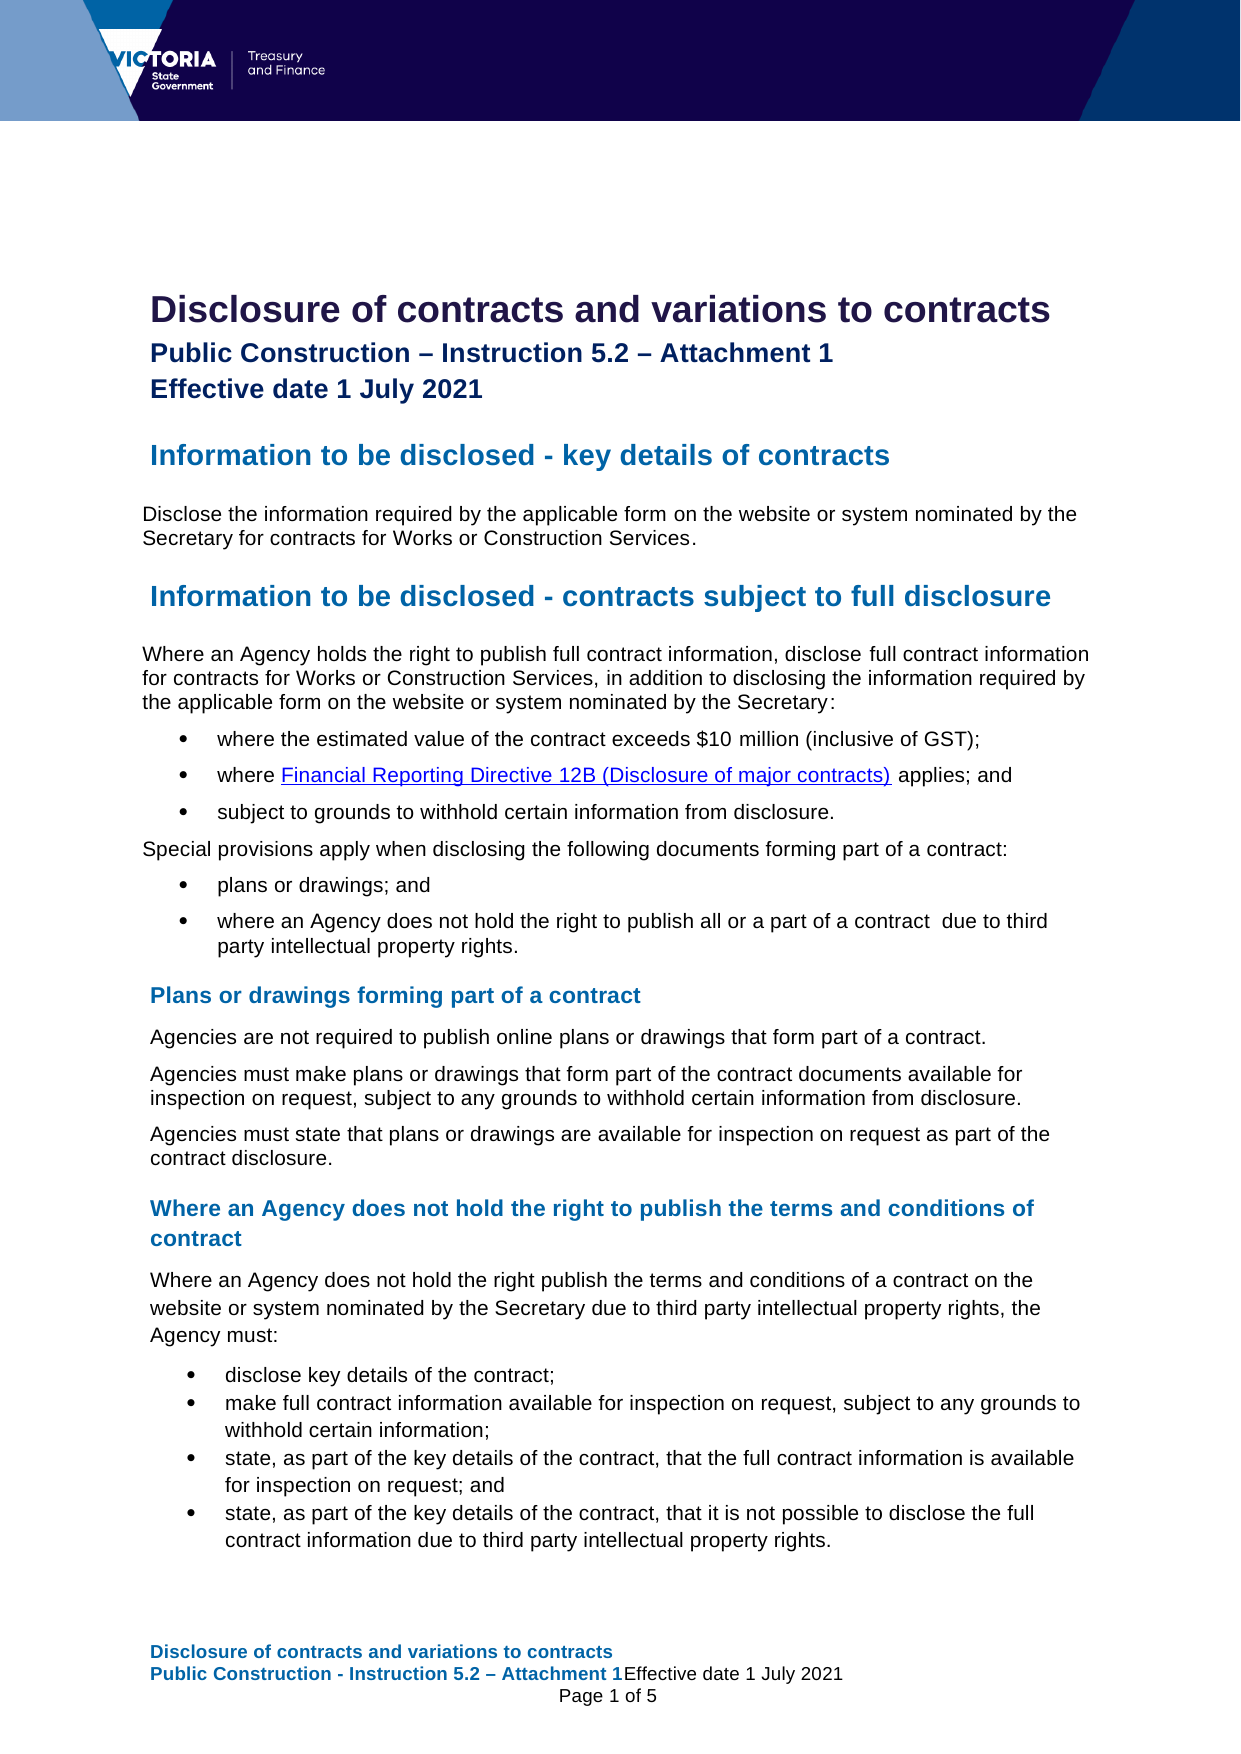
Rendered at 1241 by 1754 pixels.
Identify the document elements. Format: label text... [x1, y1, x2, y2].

list Disclose the information required by the applicable form on the website or system nominated by the Secretary for contracts for Works or Construction Services. [142, 502, 1090, 549]
list where Financial Reporting Directive 12B (Disclosure of major contracts) applies; and [179, 763, 1090, 787]
text Agencies must state that plans or drawings are available for inspection on request as part of the contract disclosure. [150, 1122, 1090, 1170]
picture [0, 0, 1241, 121]
text Where an Agency does not hold the right publish the terms and conditions of a contract on the website or system nominated by the Secretary due to third party intellectual property rights, the Agency must: [150, 1268, 1090, 1347]
list plans or drawings; and [179, 873, 1090, 897]
subtitle Plans or drawings forming part of a contract [150, 982, 1090, 1009]
list state, as part of the key details of the contract, that it is not possible to disclose the full contract information due to third party intellectual property rights. [187, 1501, 1090, 1552]
list where an Agency does not hold the right to publish all or a part of a contract due to third party intellectual property rights. [179, 909, 1090, 957]
list Where an Agency holds the right to publish full contract information, disclose full contract information for contracts for Works or Construction Services, in addition to disclosing the information required by the applicable form on the website or system nominated by the Secretary: [142, 642, 1090, 714]
subtitle Information to be disclosed - contracts subject to full disclosure [150, 579, 1090, 612]
list Special provisions apply when disclosing the following documents forming part of a contract: [142, 836, 1090, 860]
subtitle Information to be disclosed - key details of contracts [150, 438, 1090, 472]
list make full contract information available for inspection on request, subject to any grounds to withhold certain information; [187, 1390, 1090, 1442]
list where the estimated value of the contract exceeds $10 million (inclusive of GST); [179, 727, 1090, 751]
list state, as part of the key details of the contract, that the full contract information is available for inspection on request; and [187, 1446, 1090, 1497]
subtitle Where an Agency does not hold the right to publish the terms and conditions of contract [150, 1195, 1090, 1251]
list disclose key details of the contract; [187, 1363, 1090, 1387]
list subject to grounds to withhold certain information from disclosure. [179, 800, 1090, 824]
subtitle Disclosure of contracts and variations to contracts [150, 287, 1090, 331]
text Agencies are not required to publish online plans or drawings that form part of a contract. [150, 1025, 1090, 1049]
text Agencies must make plans or drawings that form part of the contract documents available for inspection on request, subject to any grounds to withhold certain information from disclosure. [150, 1062, 1090, 1109]
text Public Construction – Instruction 5.2 – Attachment 1 Effective date 1 July 2021 [150, 337, 1090, 404]
